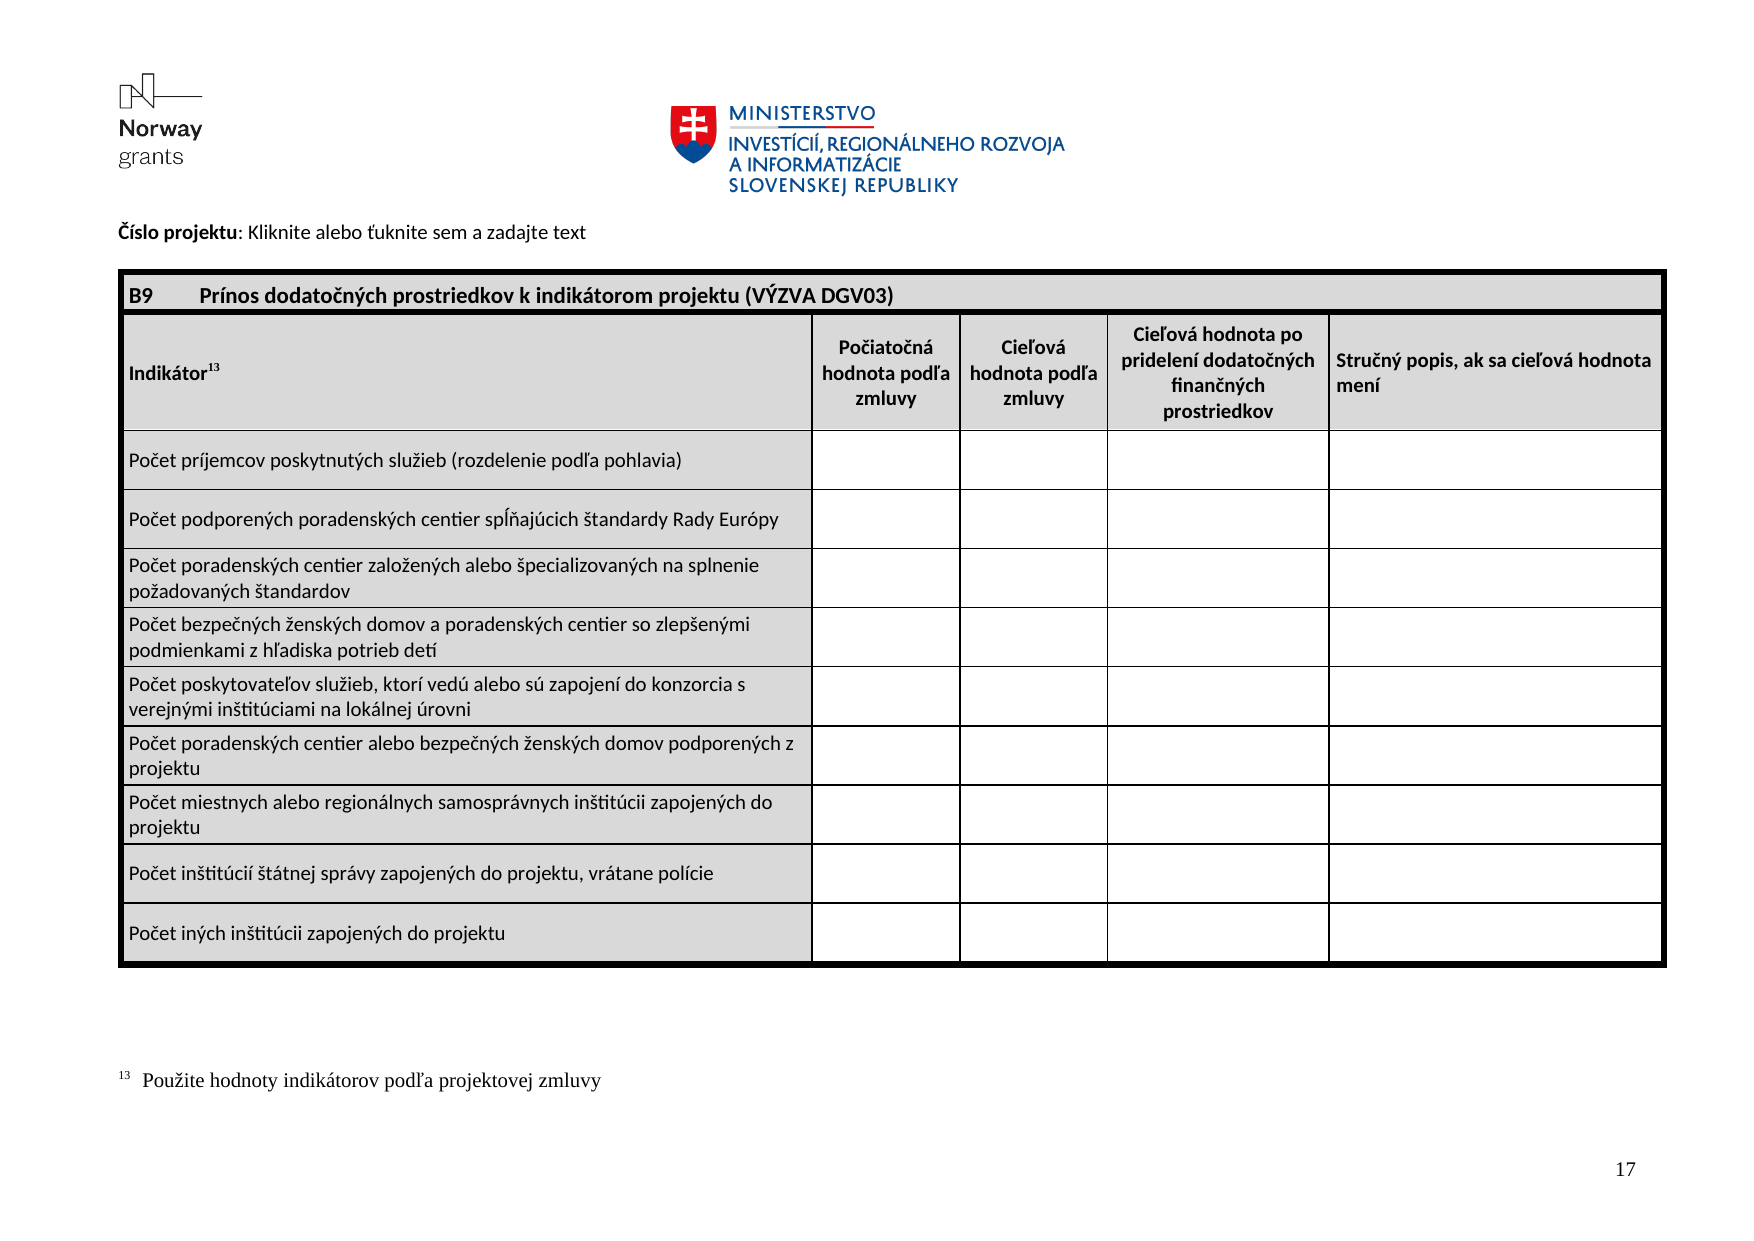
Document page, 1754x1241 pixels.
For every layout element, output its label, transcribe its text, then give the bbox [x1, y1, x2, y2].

table_cell [813, 549, 959, 607]
table_cell [1330, 549, 1661, 607]
table_cell [961, 667, 1107, 725]
table_cell [961, 549, 1107, 607]
table_cell Počet podporených poradenských centier spĺňajúcich štandardy Rady Európy [124, 490, 811, 548]
table_cell [1108, 608, 1328, 666]
table_cell [1330, 727, 1661, 784]
table_cell [961, 727, 1107, 784]
table_cell [1108, 667, 1328, 725]
table_cell [1330, 667, 1661, 725]
table_cell Cieľová hodnota po pridelení dodatočných finančných prostriedkov [1108, 315, 1328, 429]
table_cell [1330, 904, 1661, 961]
table_cell [961, 845, 1107, 902]
table_cell [961, 904, 1107, 961]
table_cell [813, 845, 959, 902]
table_cell Cieľová hodnota podľa zmluvy [961, 315, 1107, 429]
table_cell [813, 490, 959, 548]
table_cell [813, 431, 959, 489]
table_cell [961, 786, 1107, 843]
table_cell Počet poradenských centier založených alebo špecializovaných na splnenie požadovaných štandardov [124, 549, 811, 607]
table_cell [1330, 608, 1661, 666]
table_cell [1108, 904, 1328, 961]
table_cell [1108, 490, 1328, 548]
table_cell [1108, 431, 1328, 489]
table_cell Počet poskytovateľov služieb, ktorí vedú alebo sú zapojení do konzorcia s verejnými inštitúciami na lokálnej úrovni [124, 667, 811, 725]
table_cell [1108, 549, 1328, 607]
table_cell Počet iných inštitúcii zapojených do projektu [124, 904, 811, 961]
table_cell Počet miestnych alebo regionálnych samosprávnych inštitúcii zapojených do projektu [124, 786, 811, 843]
table_cell [1330, 845, 1661, 902]
table_cell [813, 904, 959, 961]
table_cell [1108, 727, 1328, 784]
table_cell [813, 667, 959, 725]
table_cell [813, 786, 959, 843]
table_cell [961, 608, 1107, 666]
table_cell Indikátor [124, 315, 811, 429]
table_cell Počet príjemcov poskytnutých služieb (rozdelenie podľa pohlavia) [124, 431, 811, 489]
table_cell [813, 608, 959, 666]
table_cell [1330, 490, 1661, 548]
table_cell [813, 727, 959, 784]
table_cell Stručný popis, ak sa cieľová hodnota mení [1330, 315, 1661, 429]
table_cell [1330, 431, 1661, 489]
table_cell Počet inštitúcií štátnej správy zapojených do projektu, vrátane polície [124, 845, 811, 902]
table_cell [1108, 845, 1328, 902]
table_cell [961, 490, 1107, 548]
table_cell [1330, 786, 1661, 843]
table_cell Počet bezpečných ženských domov a poradenských centier so zlepšenými podmienkami z hľadiska potrieb detí [124, 608, 811, 666]
table_cell Počet poradenských centier alebo bezpečných ženských domov podporených z projektu [124, 727, 811, 784]
table_header Prínos dodatočných prostriedkov k indikátorom projektu (VÝZVA DGV03) Táto tabuľka je relevantná len pre projekty výzvy DGV03. V opačnom prípade tabuľku odstráňte. [124, 275, 1661, 309]
picture [118, 73, 203, 169]
picture [598, 33, 1073, 204]
table_cell [1108, 786, 1328, 843]
table_cell [961, 431, 1107, 489]
table_cell Počiatočná hodnota podľa zmluvy [813, 315, 959, 429]
